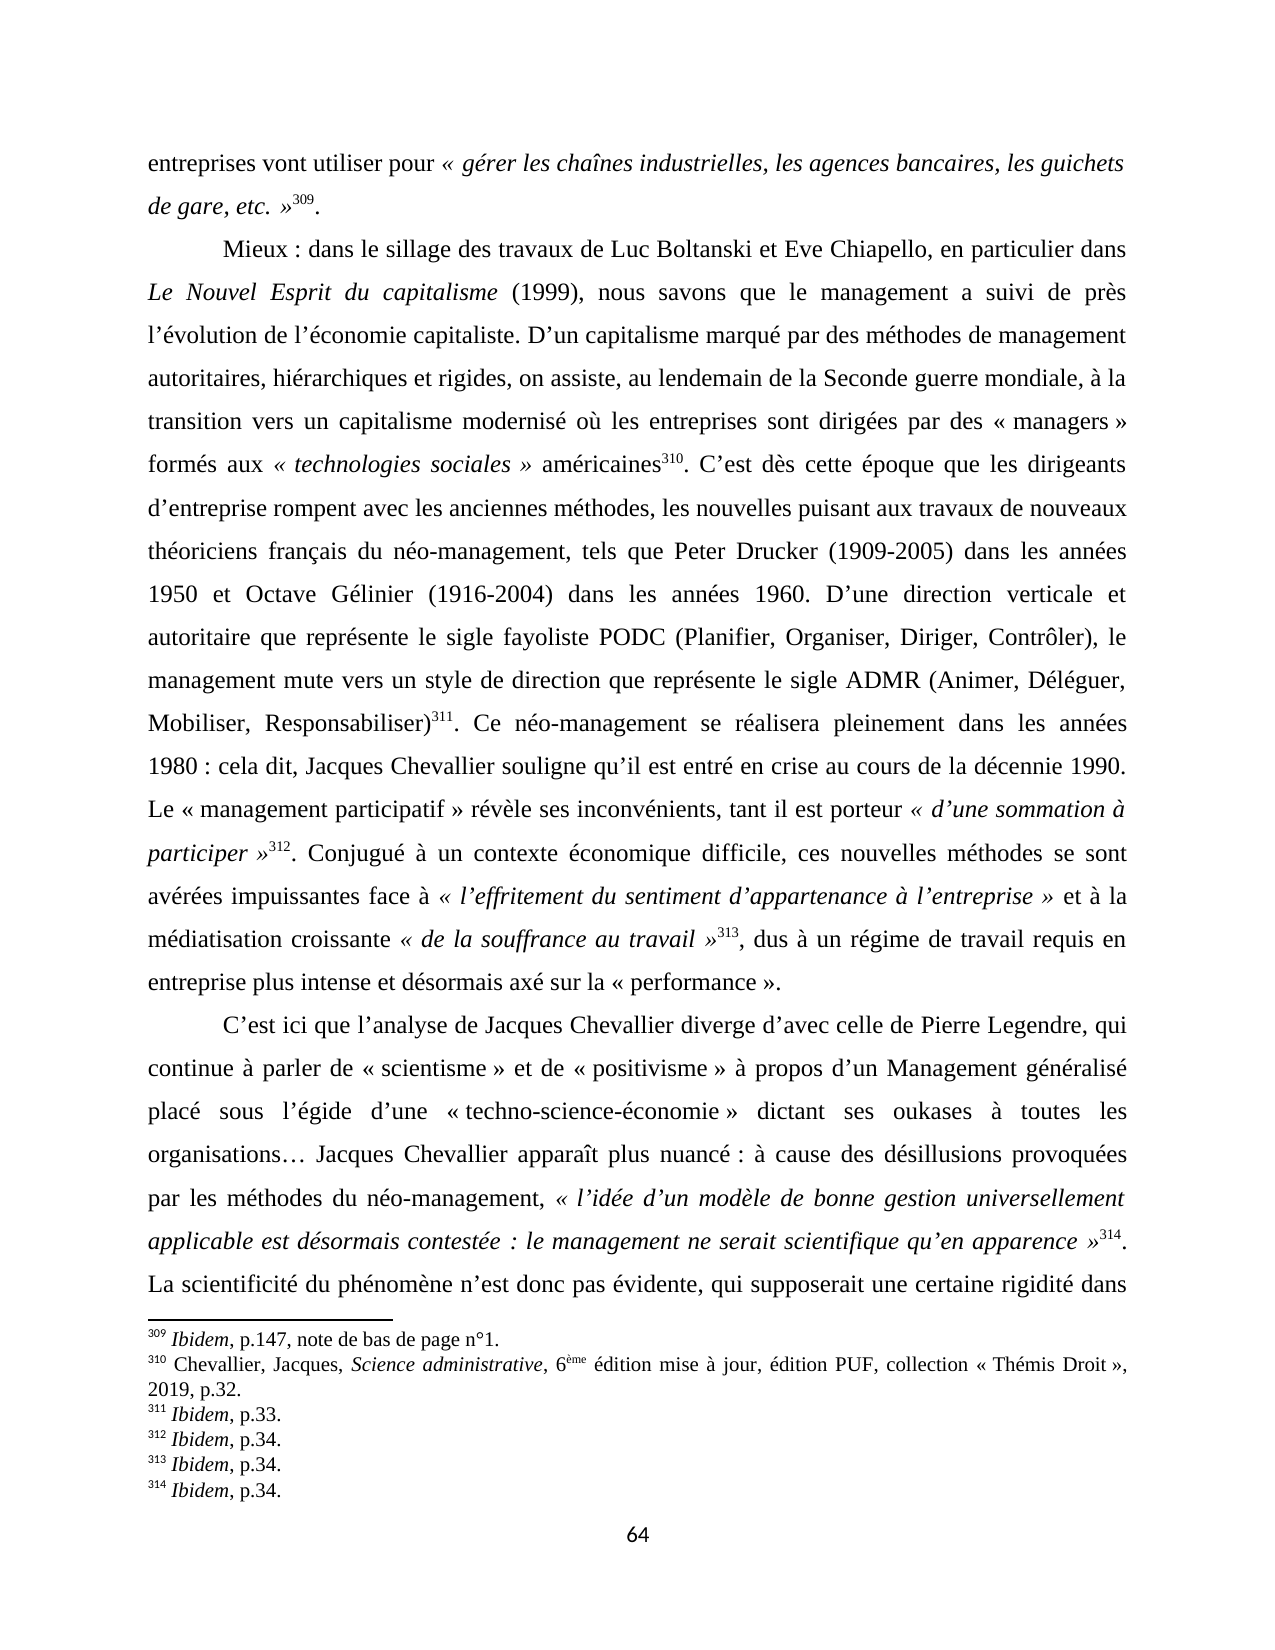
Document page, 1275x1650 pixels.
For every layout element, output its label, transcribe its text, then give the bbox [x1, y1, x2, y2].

text Mieux : dans le sillage des travaux de Luc Boltanski et Eve Chiapello, en particulier dans Le Nouvel Esprit du capitalisme (1999), nous savons que le management a suivi de près l’évolution de l’économie capitaliste. D’un capitalisme marqué par des méthodes de management autoritaires, hiérarchiques et rigides, on assiste, au lendemain de la Seconde guerre mondiale, à la transition vers un capitalisme modernisé où les entreprises sont dirigées par des « managers » formés aux « technologies sociales » américaines. C’est dès cette époque que les dirigeants d’entreprise rompent avec les anciennes méthodes, les nouvelles puisant aux travaux de nouveaux théoriciens français du néo-management, tels que Peter Drucker (1909-2005) dans les années 1950 et Octave Gélinier (1916-2004) dans les années 1960. D’une direction verticale et autoritaire que représente le sigle fayoliste PODC (Planifier, Organiser, Diriger, Contrôler), le management mute vers un style de direction que représente le sigle ADMR (Animer, Déléguer, Mobiliser, Responsabiliser). Ce néo-management se réalisera pleinement dans les années 1980 : cela dit, Jacques Chevallier souligne qu’il est entré en crise au cours de la décennie 1990. Le « management participatif » révèle ses inconvénients, tant il est porteur « d’une sommation à participer ». Conjugué à un contexte économique difficile, ces nouvelles méthodes se sont avérées impuissantes face à « l’effritement du sentiment d’appartenance à l’entreprise » et à la médiatisation croissante « de la souffrance au travail », dus à un régime de travail requis en entreprise plus intense et désormais axé sur la « performance ». [148, 234, 1127, 996]
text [148, 1010, 1127, 1298]
